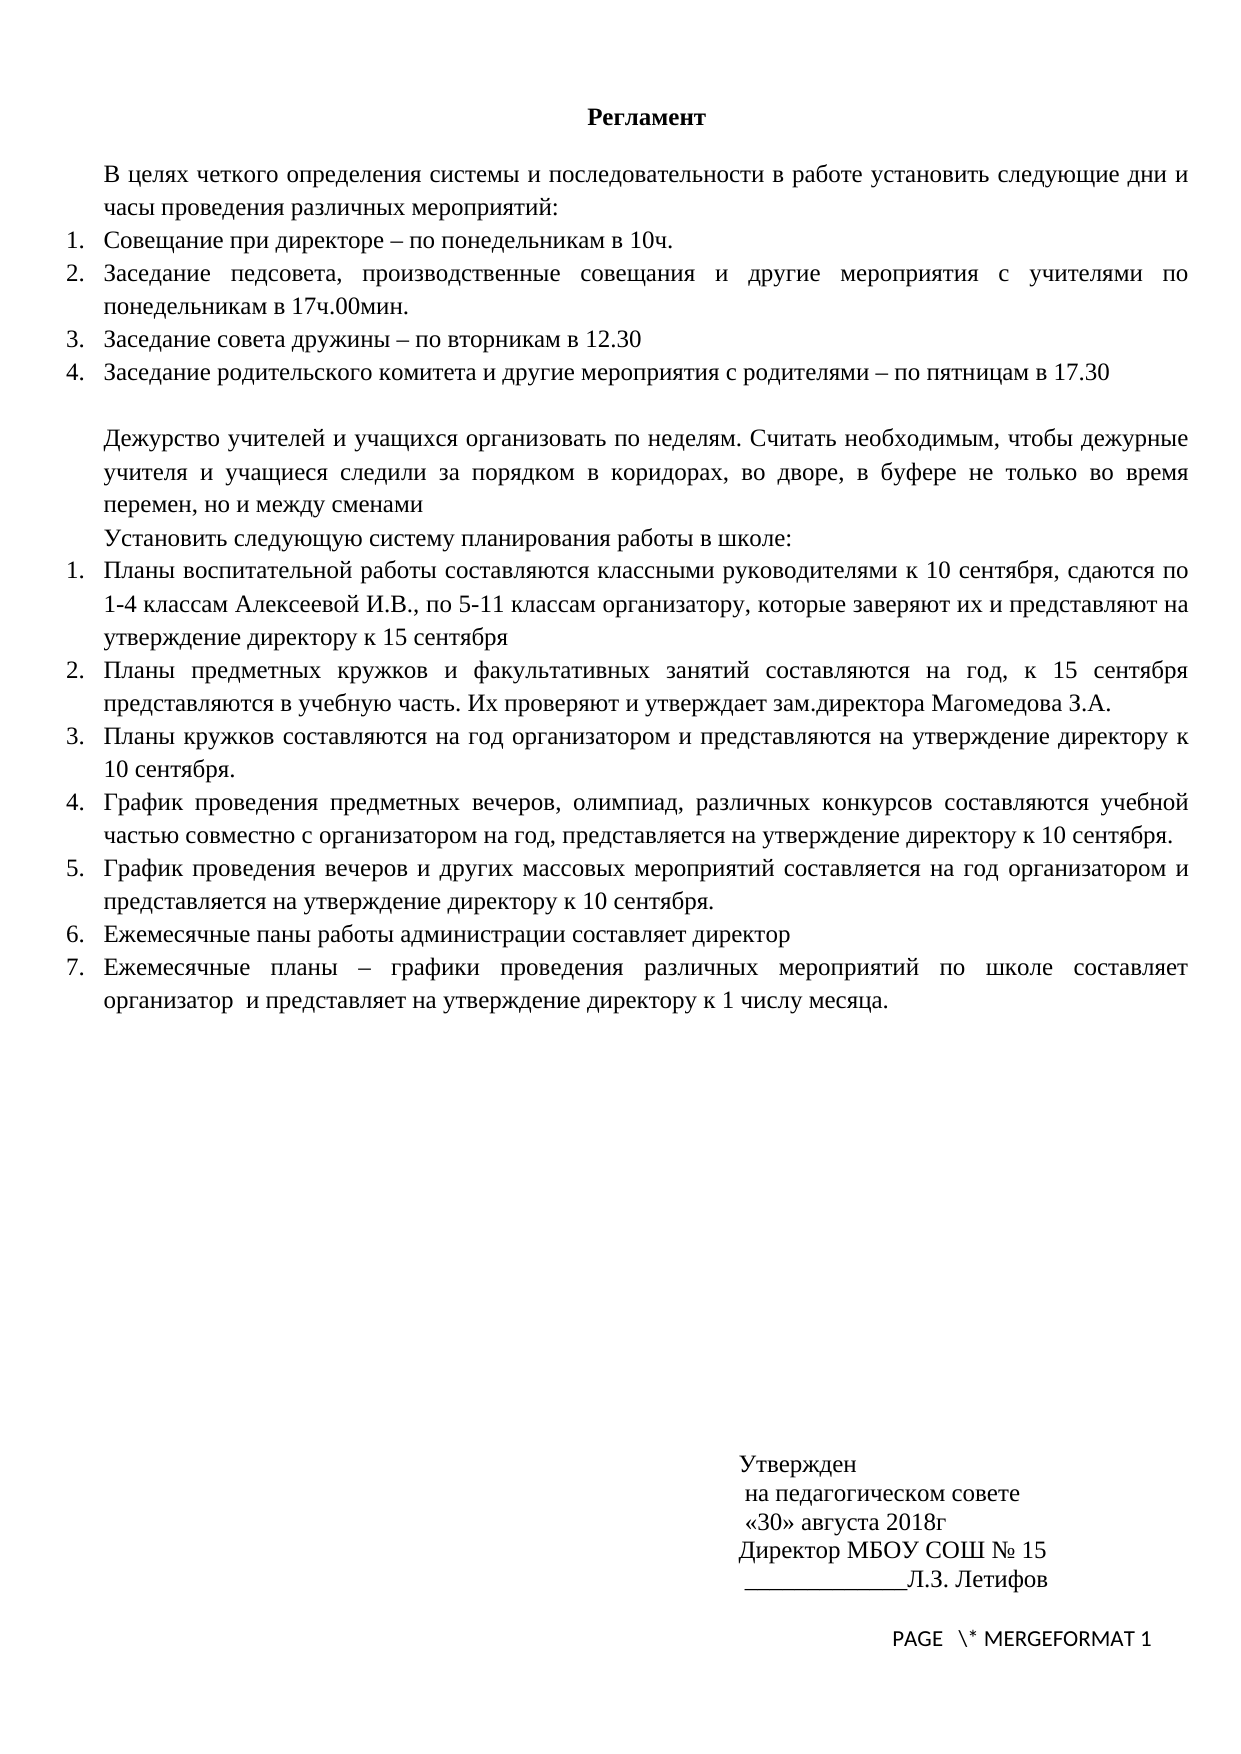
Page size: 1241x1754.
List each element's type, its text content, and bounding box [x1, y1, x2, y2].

list График проведения предметных вечеров, олимпиад, различных конкурсов составляются учебной частью совместно с организатором на год, представляется на утверждение директору к 10 сентября. [66, 787, 1190, 848]
text Установить следующую систему планирования работы в школе: [103, 523, 1190, 551]
text _____________Л.З. Летифов [738, 1564, 1152, 1593]
list Планы воспитательной работы составляются классными руководителями к 10 сентября, сдаются по 1-4 классам Алексеевой И.В., по 5-11 классам организатору, которые заверяют их и представляют на утверждение директору к 15 сентября [66, 556, 1190, 650]
list Совещание при директоре – по понедельникам в 10ч. [66, 225, 1190, 254]
text «30» августа 2018г [738, 1507, 1152, 1535]
list Ежемесячные паны работы администрации составляет директор [66, 919, 1190, 948]
list Заседание совета дружины – по вторникам в 12.30 [66, 324, 1190, 353]
text Директор МБОУ СОШ № 15 [738, 1535, 1152, 1564]
text Дежурство учителей и учащихся организовать по неделям. Считать необходимым, чтобы дежурные учителя и учащиеся следили за порядком в коридорах, во дворе, в буфере не только во время перемен, но и между сменами [103, 423, 1190, 518]
list Заседание педсовета, производственные совещания и другие мероприятия с учителями по понедельникам в 17ч.00мин. [66, 258, 1190, 320]
list Заседание родительского комитета и другие мероприятия с родителями – по пятницам в 17.30 [66, 357, 1190, 386]
list Планы предметных кружков и факультативных занятий составляются на год, к 15 сентября представляются в учебную часть. Их проверяют и утверждает зам.директора Магомедова З.А. [66, 655, 1190, 716]
text Утвержден [738, 1449, 1152, 1478]
text В целях четкого определения системы и последовательности в работе установить следующие дни и часы проведения различных мероприятий: [103, 159, 1190, 221]
text на педагогическом совете [738, 1478, 1152, 1507]
text Регламент [103, 102, 1190, 131]
list Ежемесячные планы – графики проведения различных мероприятий по школе составляет организатор и представляет на утверждение директору к 1 числу месяца. [66, 952, 1190, 1014]
list Планы кружков составляются на год организатором и представляются на утверждение директору к 10 сентября. [66, 721, 1190, 782]
list График проведения вечеров и других массовых мероприятий составляется на год организатором и представляется на утверждение директору к 10 сентября. [66, 853, 1190, 914]
